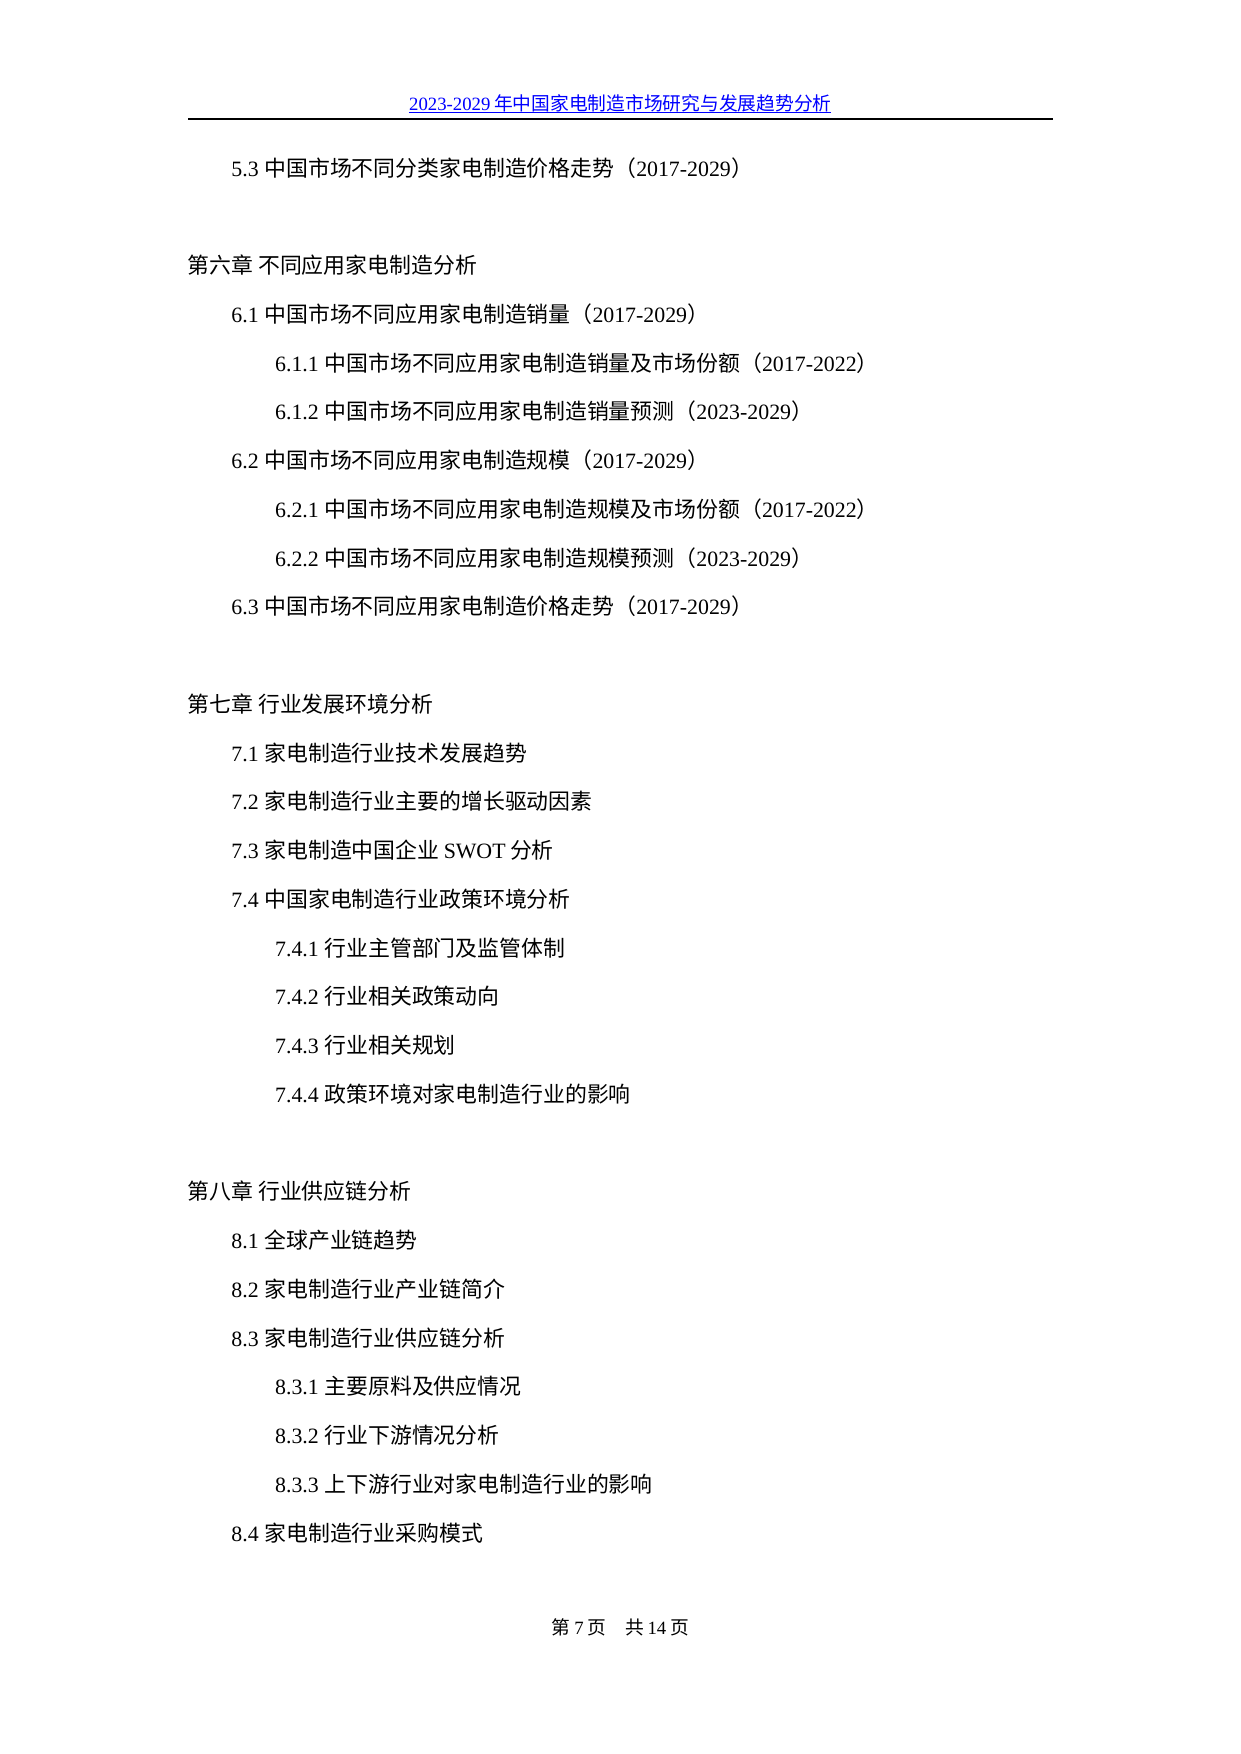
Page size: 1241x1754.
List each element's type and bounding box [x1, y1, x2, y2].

text [187, 150, 1053, 1548]
